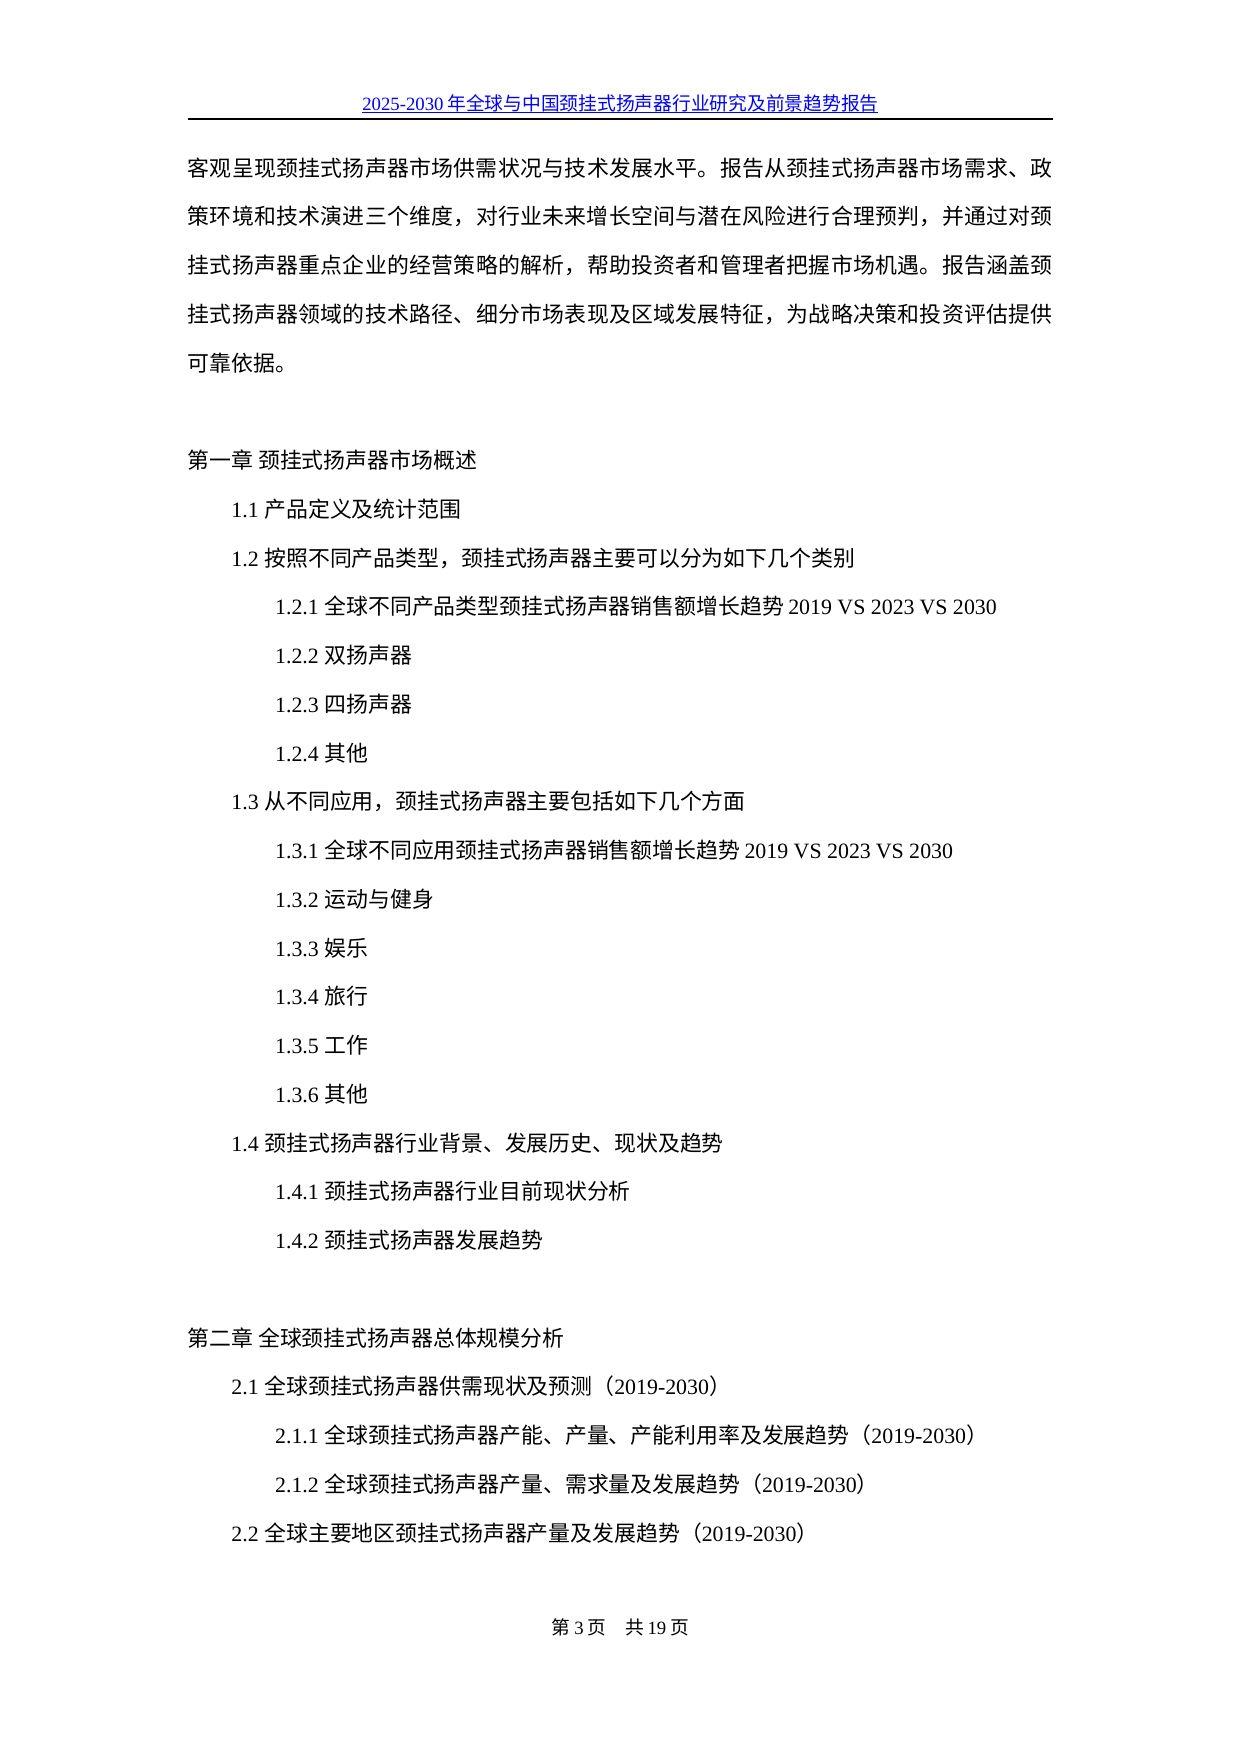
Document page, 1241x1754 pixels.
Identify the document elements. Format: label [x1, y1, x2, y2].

text [187, 150, 1053, 1548]
